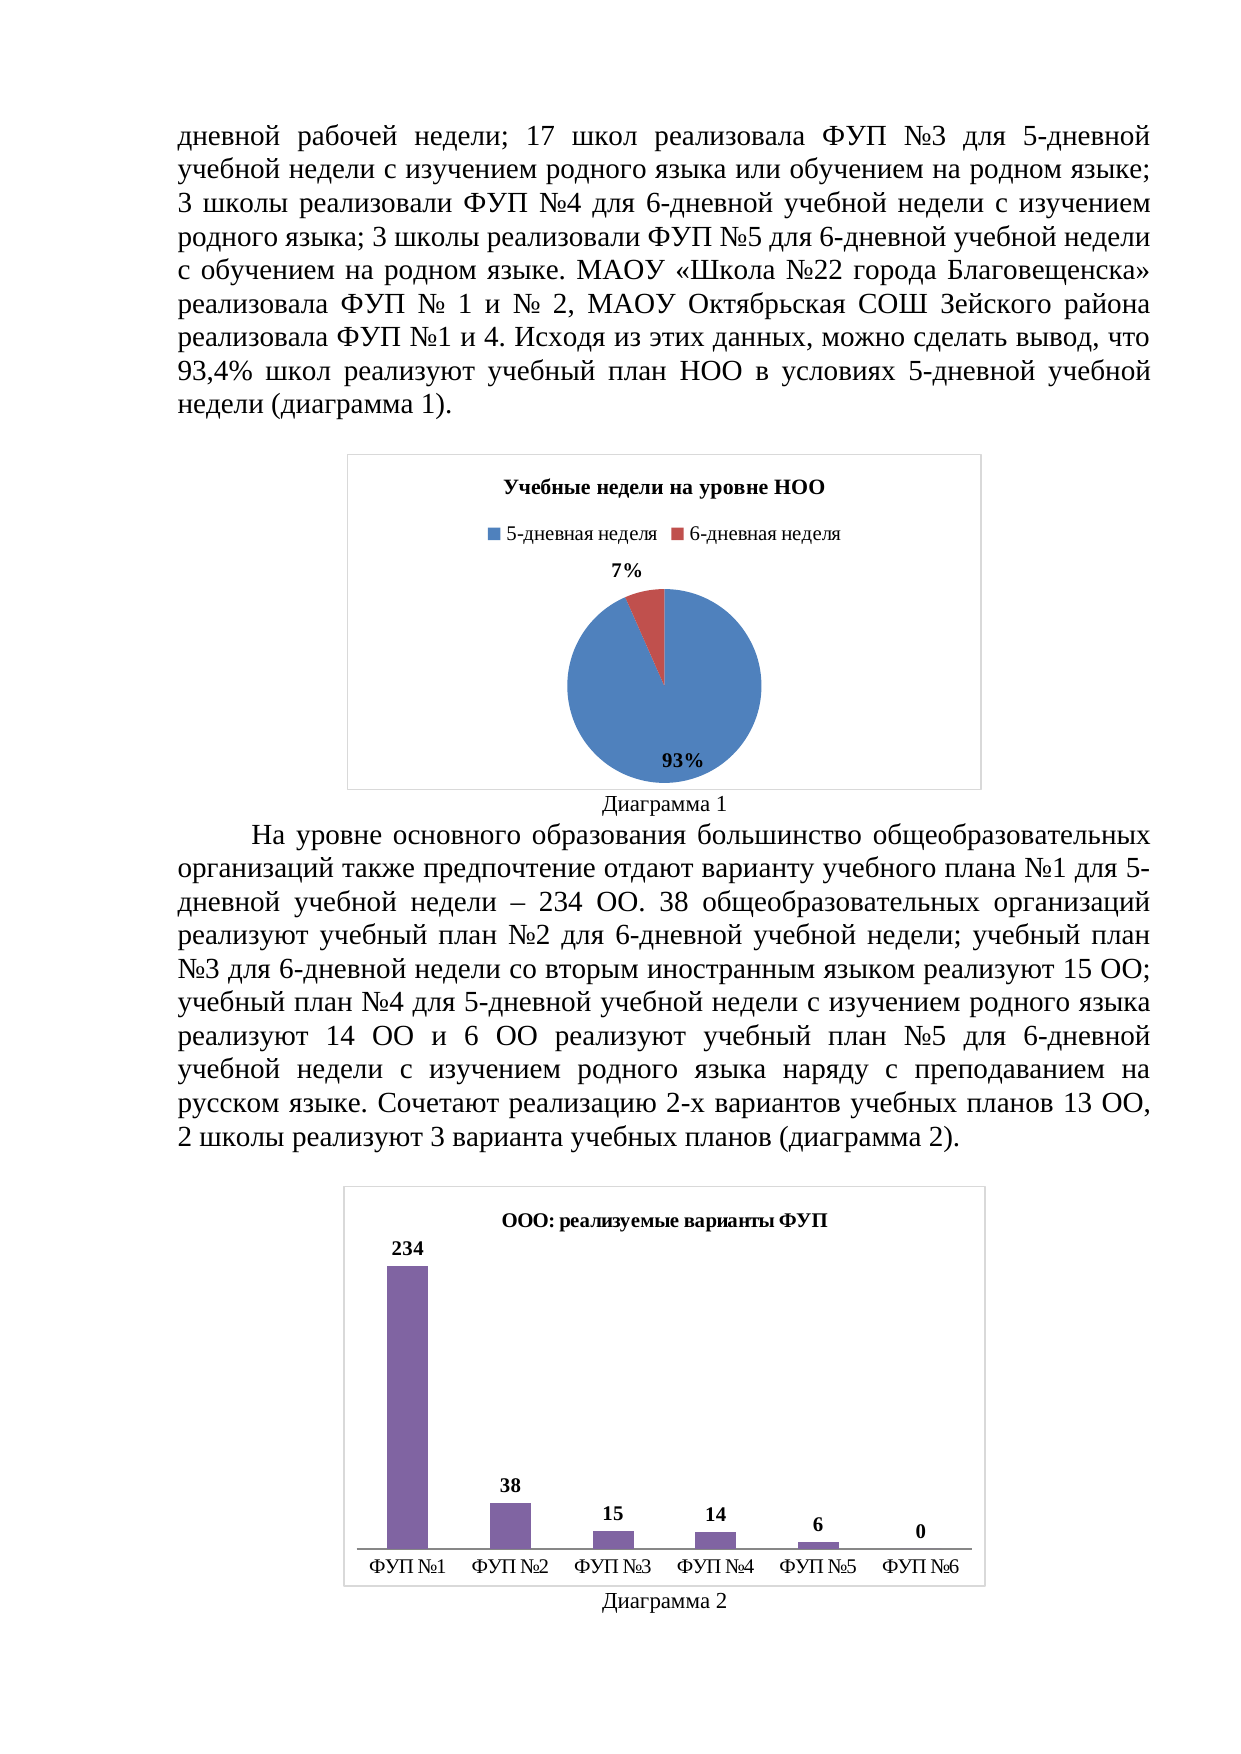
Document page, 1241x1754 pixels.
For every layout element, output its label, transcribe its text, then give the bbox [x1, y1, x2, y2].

text На уровне основного образования большинство общеобразовательных организаций также предпочтение отдают варианту учебного плана №1 для 5-дневной учебной недели – 234 ОО. 38 общеобразовательных организаций реализуют учебный план №2 для 6-дневной учебной недели; учебный план №3 для 6-дневной недели со вторым иностранным языком реализуют 15 ОО; учебный план №4 для 5-дневной учебной недели с изучением родного языка реализуют 14 ОО и 6 ОО реализуют учебный план №5 для 6-дневной учебной недели с изучением родного языка наряду с преподаванием на русском языке. Сочетают реализацию 2-х вариантов учебных планов 13 ОО, 2 школы реализуют 3 варианта учебных планов (диаграмма 2). [177, 817, 1152, 1152]
text Диаграмма 2 [177, 1587, 1152, 1613]
text Диаграмма 1 [177, 791, 1152, 817]
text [177, 118, 1152, 420]
